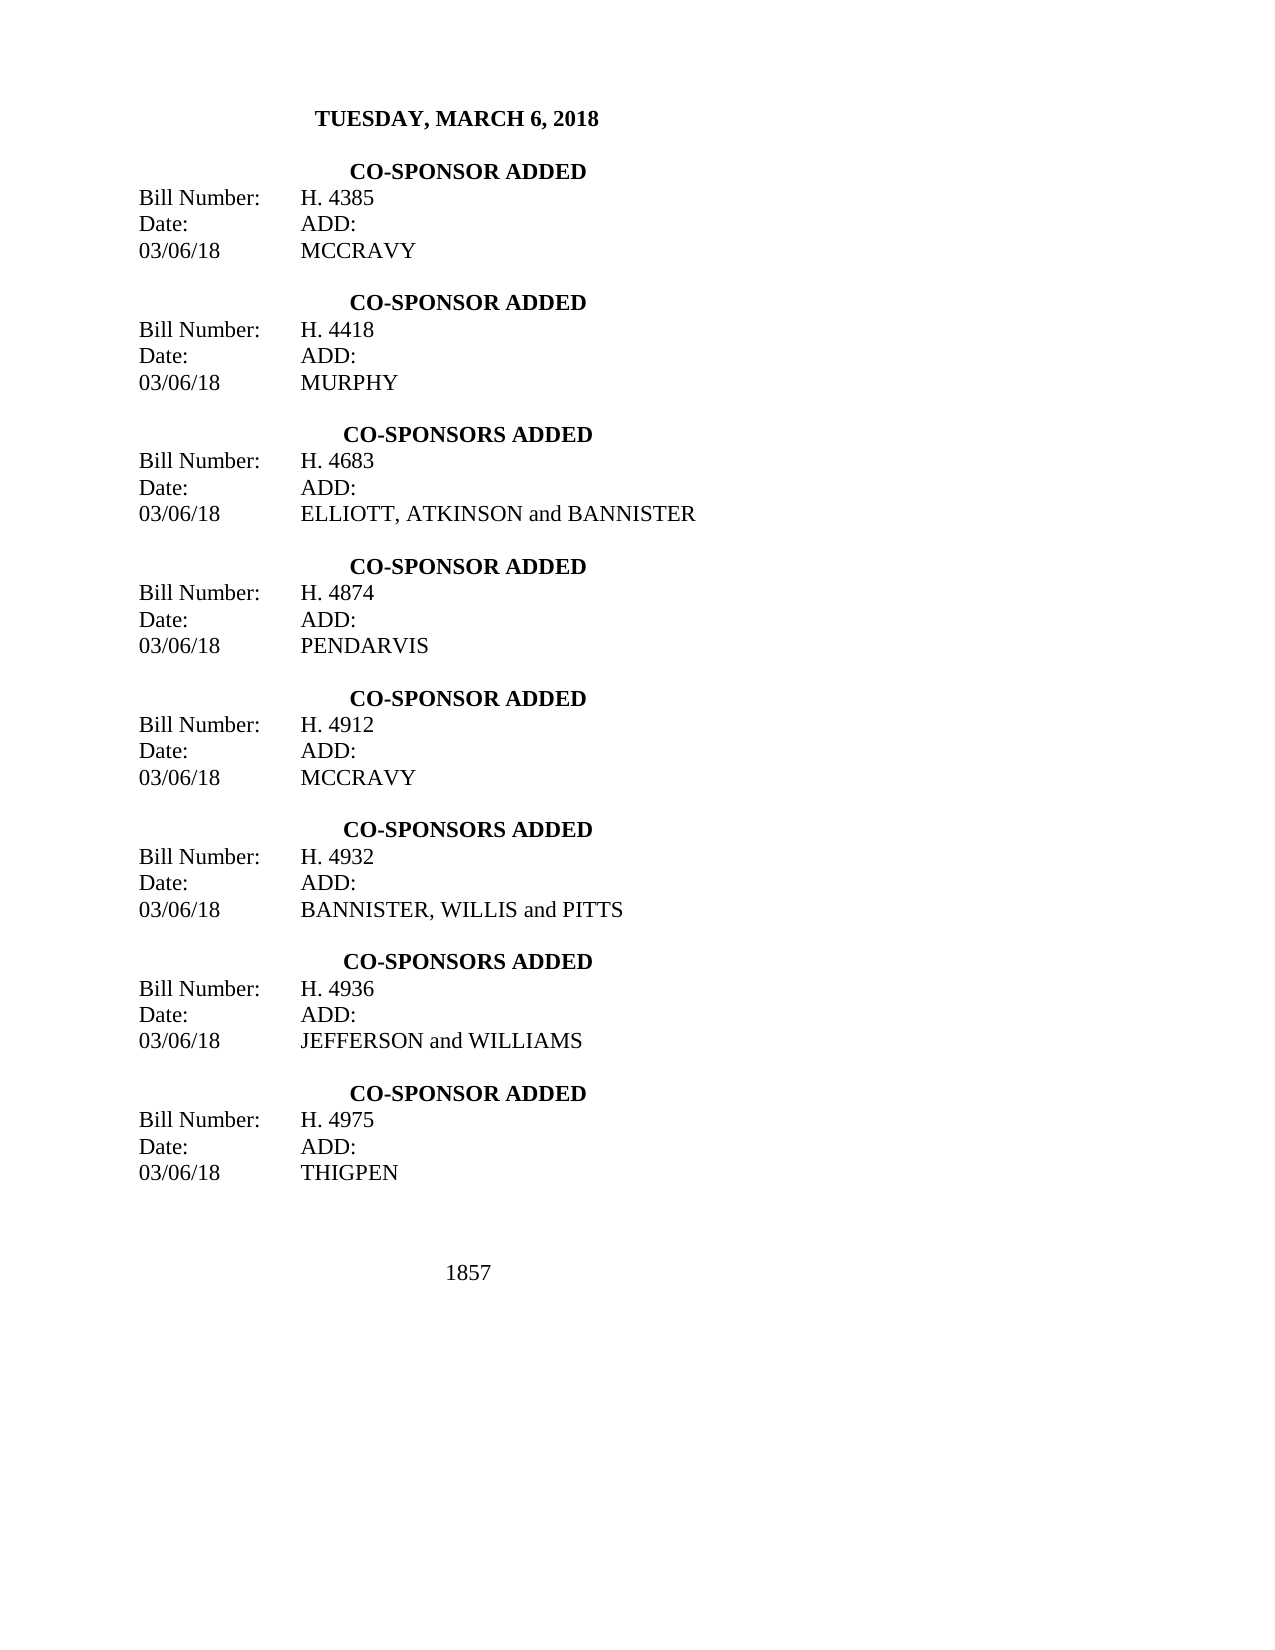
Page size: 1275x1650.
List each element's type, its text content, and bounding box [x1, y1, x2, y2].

table_cell Date: [128, 210, 289, 237]
table_cell Date: [128, 342, 289, 368]
table_cell Date: [128, 1133, 289, 1159]
table_cell 03/06/18 [128, 369, 289, 395]
table_cell MCCRAVY [289, 237, 443, 263]
text CO-SPONSOR ADDED [127, 289, 786, 316]
table_cell Date: [128, 738, 289, 764]
table_cell Date: [128, 474, 289, 500]
table_cell BANNISTER, WILLIS and PITTS [289, 896, 655, 922]
table_header Bill Number: [128, 711, 289, 737]
table_cell JEFFERSON and WILLIAMS [289, 1028, 613, 1054]
table_cell MURPHY [289, 369, 424, 395]
table_cell ADD: [289, 606, 455, 632]
text CO-SPONSOR ADDED [127, 685, 786, 711]
table_header Bill Number: [128, 316, 289, 342]
table_header Bill Number: [128, 1106, 289, 1133]
table_cell PENDARVIS [289, 632, 455, 658]
table_cell 03/06/18 [128, 1159, 289, 1186]
table_header H. 4936 [289, 975, 613, 1001]
table_cell ELLIOTT, ATKINSON and BANNISTER [289, 500, 732, 527]
table_cell 03/06/18 [128, 764, 289, 790]
table_header H. 4385 [289, 184, 443, 210]
text CO-SPONSORS ADDED [127, 948, 786, 975]
table_cell ADD: [289, 342, 424, 368]
table_cell ADD: [289, 1001, 613, 1027]
text CO-SPONSOR ADDED [127, 553, 786, 579]
table_header Bill Number: [128, 975, 289, 1001]
text CO-SPONSOR ADDED [127, 1080, 786, 1106]
table_cell Date: [128, 606, 289, 632]
table_header Bill Number: [128, 184, 289, 210]
table_header H. 4683 [289, 448, 732, 474]
table_cell Date: [128, 869, 289, 896]
table_header Bill Number: [128, 579, 289, 606]
table_cell ADD: [289, 1133, 424, 1159]
table_cell MCCRAVY [289, 764, 443, 790]
table_cell Date: [128, 1001, 289, 1027]
table_cell 03/06/18 [128, 237, 289, 263]
table_cell ADD: [289, 474, 732, 500]
text CO-SPONSORS ADDED [127, 817, 786, 843]
table_header H. 4912 [289, 711, 443, 737]
text CO-SPONSOR ADDED [127, 158, 786, 184]
text CO-SPONSORS ADDED [127, 421, 786, 448]
table_header H. 4975 [289, 1106, 424, 1133]
table_cell 03/06/18 [128, 1028, 289, 1054]
table_cell 03/06/18 [128, 896, 289, 922]
table_header H. 4932 [289, 843, 655, 869]
table_cell ADD: [289, 210, 443, 237]
table_cell ADD: [289, 738, 443, 764]
table_header Bill Number: [128, 843, 289, 869]
table_header H. 4418 [289, 316, 424, 342]
table_header H. 4874 [289, 579, 455, 606]
table_cell ADD: [289, 869, 655, 896]
table_cell THIGPEN [289, 1159, 424, 1186]
table_cell 03/06/18 [128, 500, 289, 527]
table_header Bill Number: [128, 448, 289, 474]
table_cell 03/06/18 [128, 632, 289, 658]
